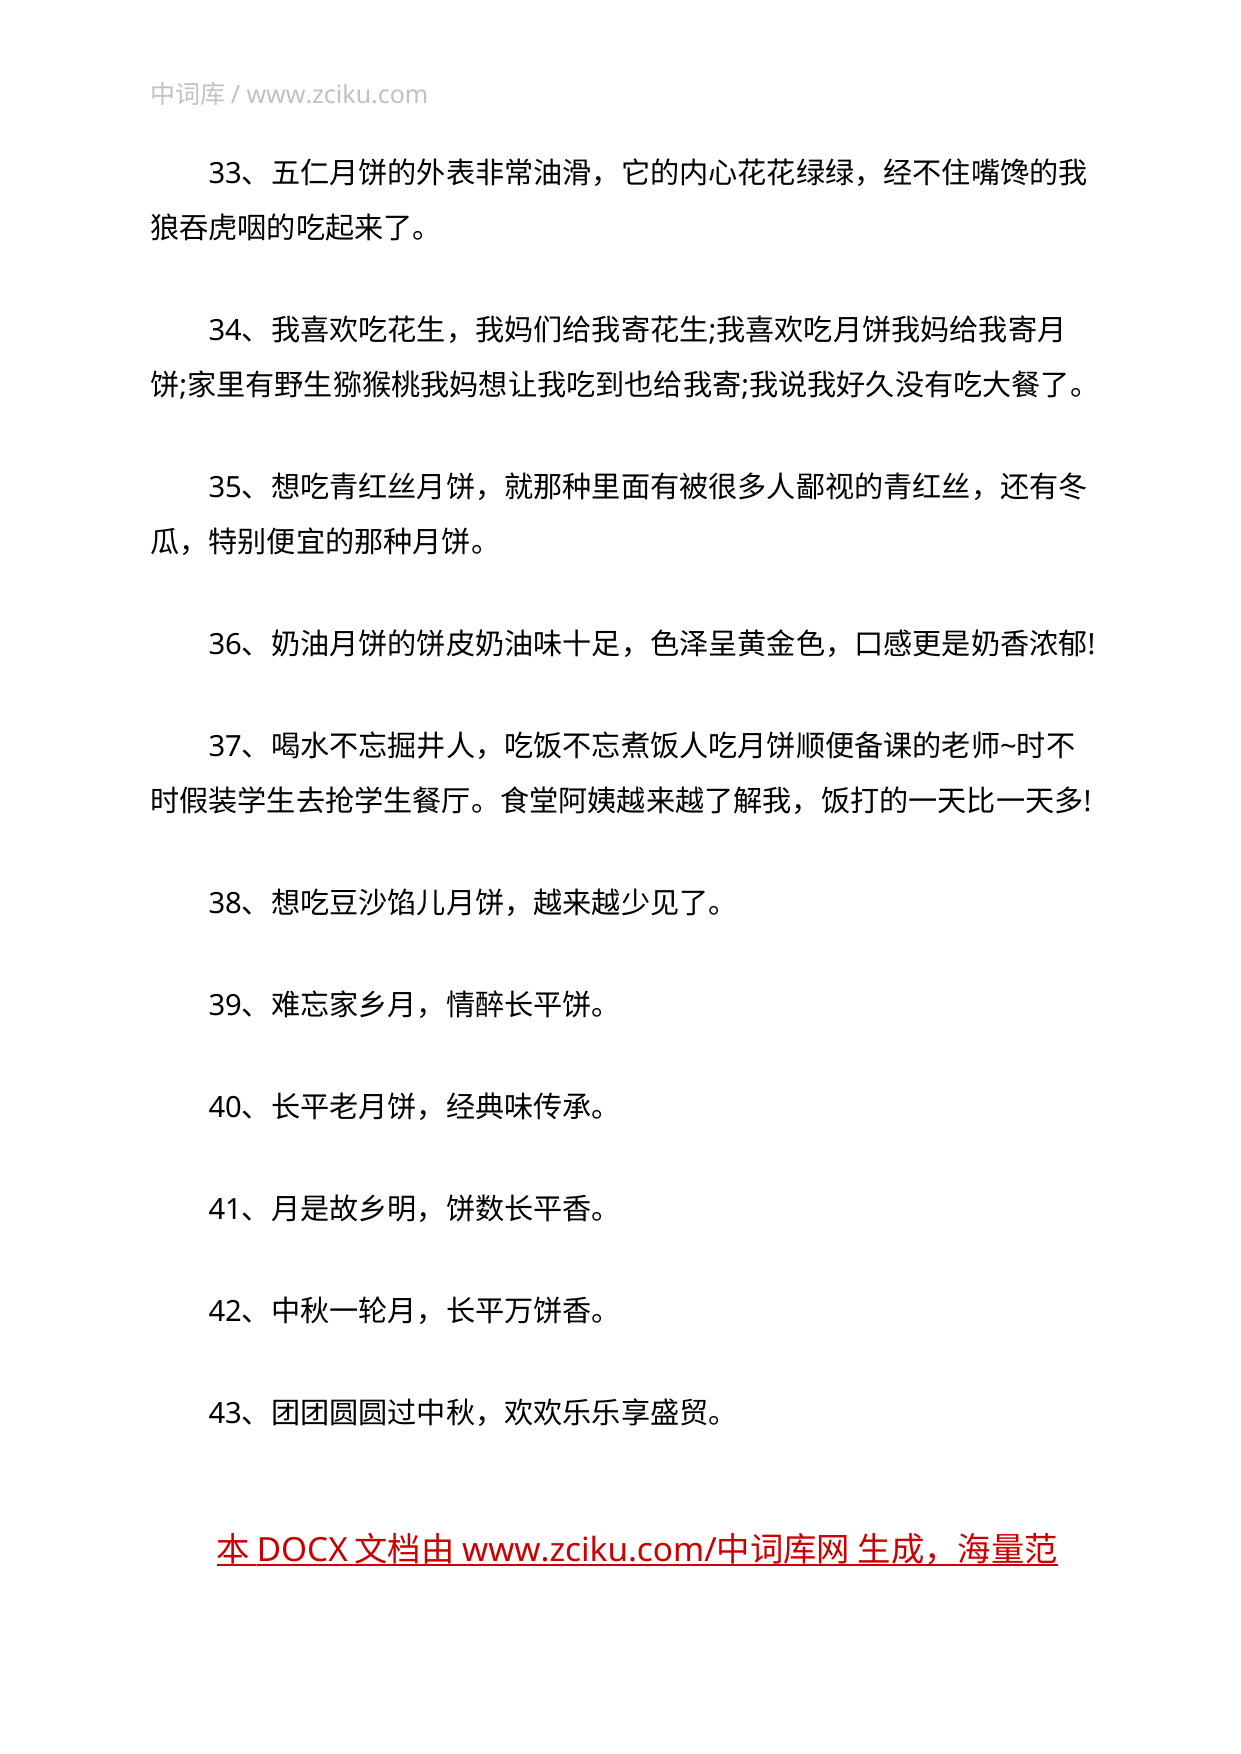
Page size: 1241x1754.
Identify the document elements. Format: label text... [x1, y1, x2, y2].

text 37、喝水不忘掘井人，吃饭不忘煮饭人吃月饼顺便备课的老师~时不时假装学生去抢学生餐厅。食堂阿姨越来越了解我，饭打的一天比一天多! [150, 722, 1090, 820]
text 36、奶油月饼的饼皮奶油味十足，色泽呈黄金色，口感更是奶香浓郁! [150, 621, 1090, 663]
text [150, 1523, 1090, 1571]
text 41、月是故乡明，饼数长平香。 [150, 1185, 1090, 1228]
text 35、想吃青红丝月饼，就那种里面有被很多人鄙视的青红丝，还有冬瓜，特别便宜的那种月饼。 [150, 464, 1090, 561]
text 40、长平老月饼，经典味传承。 [150, 1083, 1090, 1126]
text 33、五仁月饼的外表非常油滑，它的内心花花绿绿，经不住嘴馋的我狼吞虎咽的吃起来了。 [150, 150, 1090, 247]
text 42、中秋一轮月，长平万饼香。 [150, 1287, 1090, 1330]
text 43、团团圆圆过中秋，欢欢乐乐享盛贸。 [150, 1389, 1090, 1432]
text 38、想吃豆沙馅儿月饼，越来越少见了。 [150, 879, 1090, 922]
text 34、我喜欢吃花生，我妈们给我寄花生;我喜欢吃月饼我妈给我寄月饼;家里有野生猕猴桃我妈想让我吃到也给我寄;我说我好久没有吃大餐了。 [150, 307, 1090, 404]
text 39、难忘家乡月，情醉长平饼。 [150, 981, 1090, 1024]
